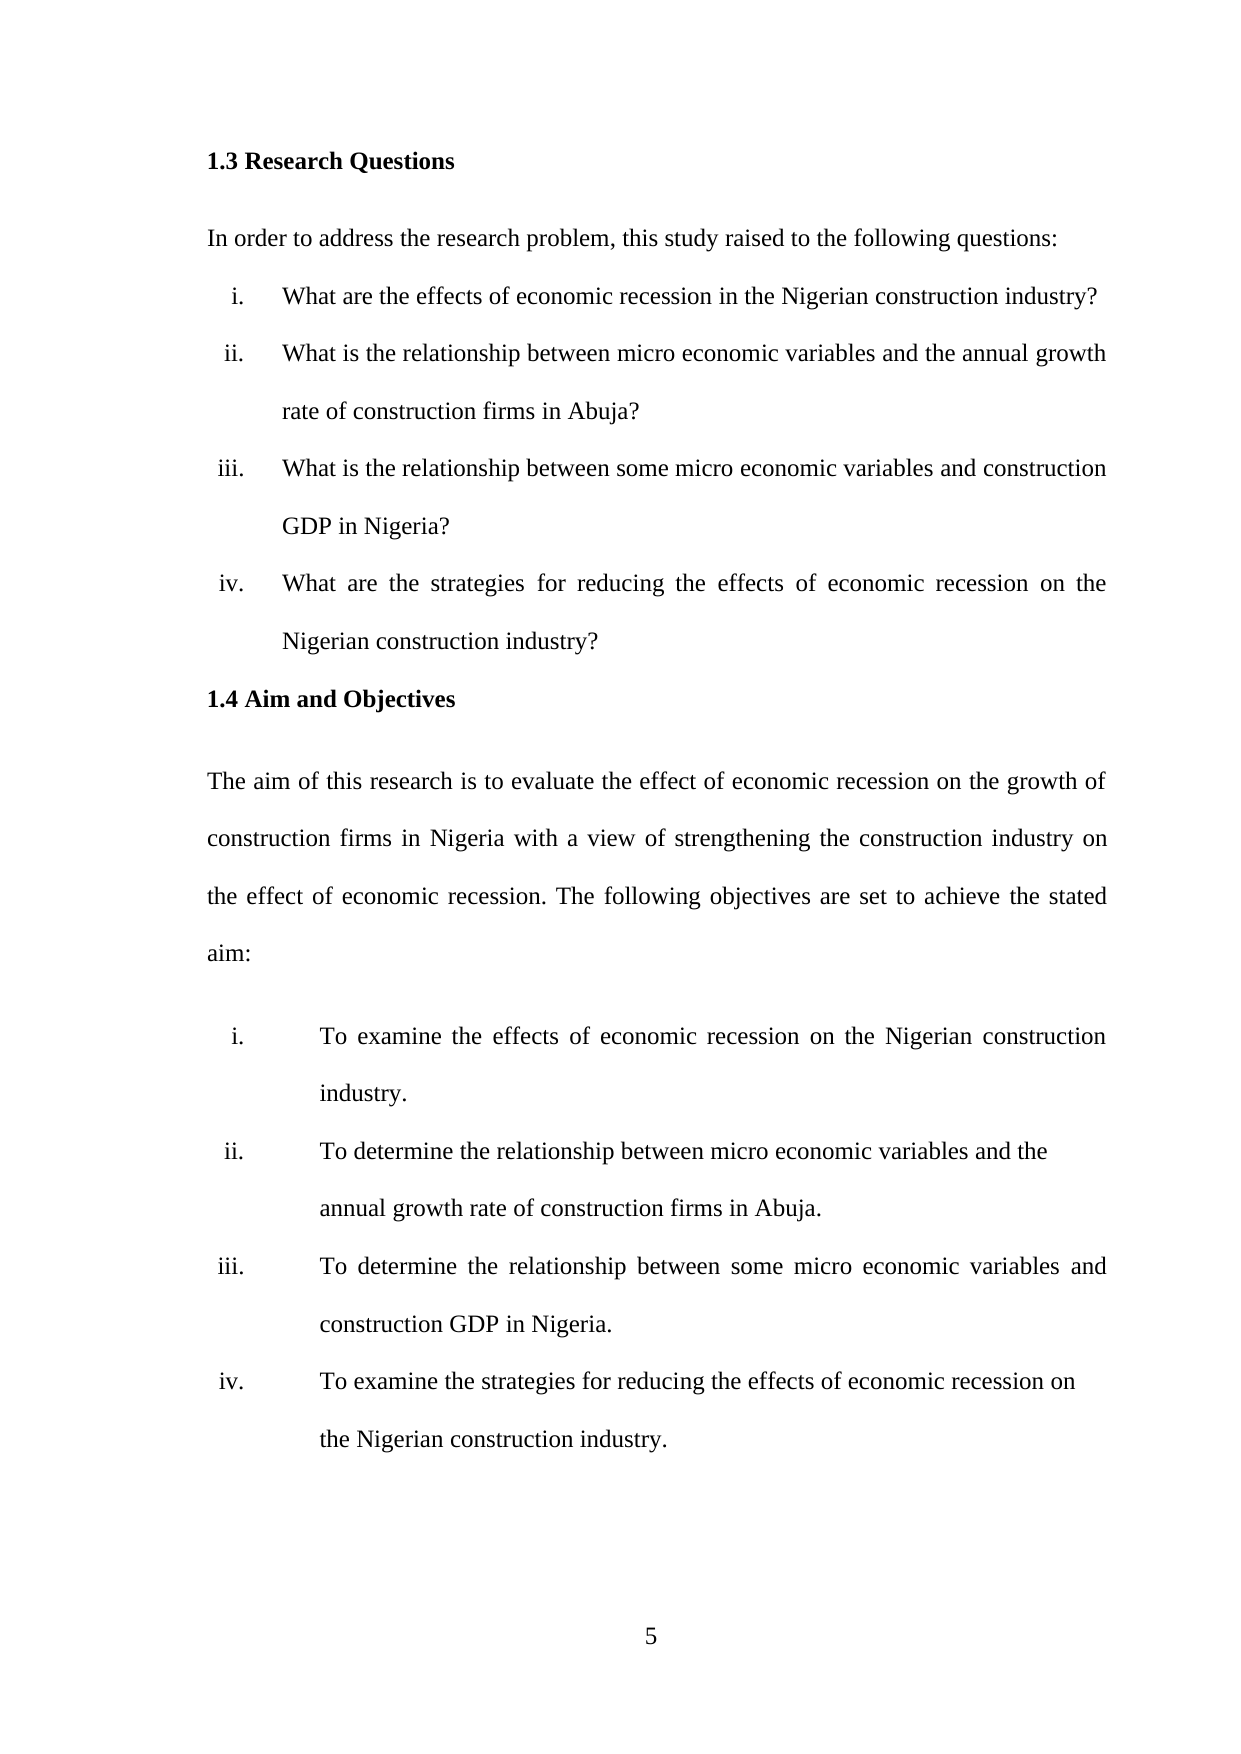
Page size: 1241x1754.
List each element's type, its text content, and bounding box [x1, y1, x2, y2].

list To examine the effects of economic recession on the Nigerian construction industry. [231, 1021, 1108, 1107]
list To examine the strategies for reducing the effects of economic recession on the Nigerian construction industry. [218, 1366, 1108, 1452]
subtitle Aim and Objectives [207, 684, 1138, 713]
text In order to address the research problem, this study raised to the following questions: [207, 223, 1138, 252]
list What is the relationship between micro economic variables and the annual growth rate of construction firms in Abuja? [224, 338, 1107, 424]
list To determine the relationship between micro economic variables and the annual growth rate of construction firms in Abuja. [224, 1136, 1108, 1222]
list What are the effects of economic recession in the Nigerian construction industry? [231, 281, 1138, 309]
subtitle Research Questions [207, 146, 1138, 174]
list What are the strategies for reducing the effects of economic recession on the Nigerian construction industry? [218, 568, 1108, 654]
list What is the relationship between some micro economic variables and construction GDP in Nigeria? [217, 453, 1108, 539]
list To determine the relationship between some micro economic variables and construction GDP in Nigeria. [217, 1251, 1108, 1337]
text The aim of this research is to evaluate the effect of economic recession on the growth of construction firms in Nigeria with a view of strengthening the construction industry on the effect of economic recession. The following objectives are set to achieve the stated aim: [207, 766, 1108, 967]
